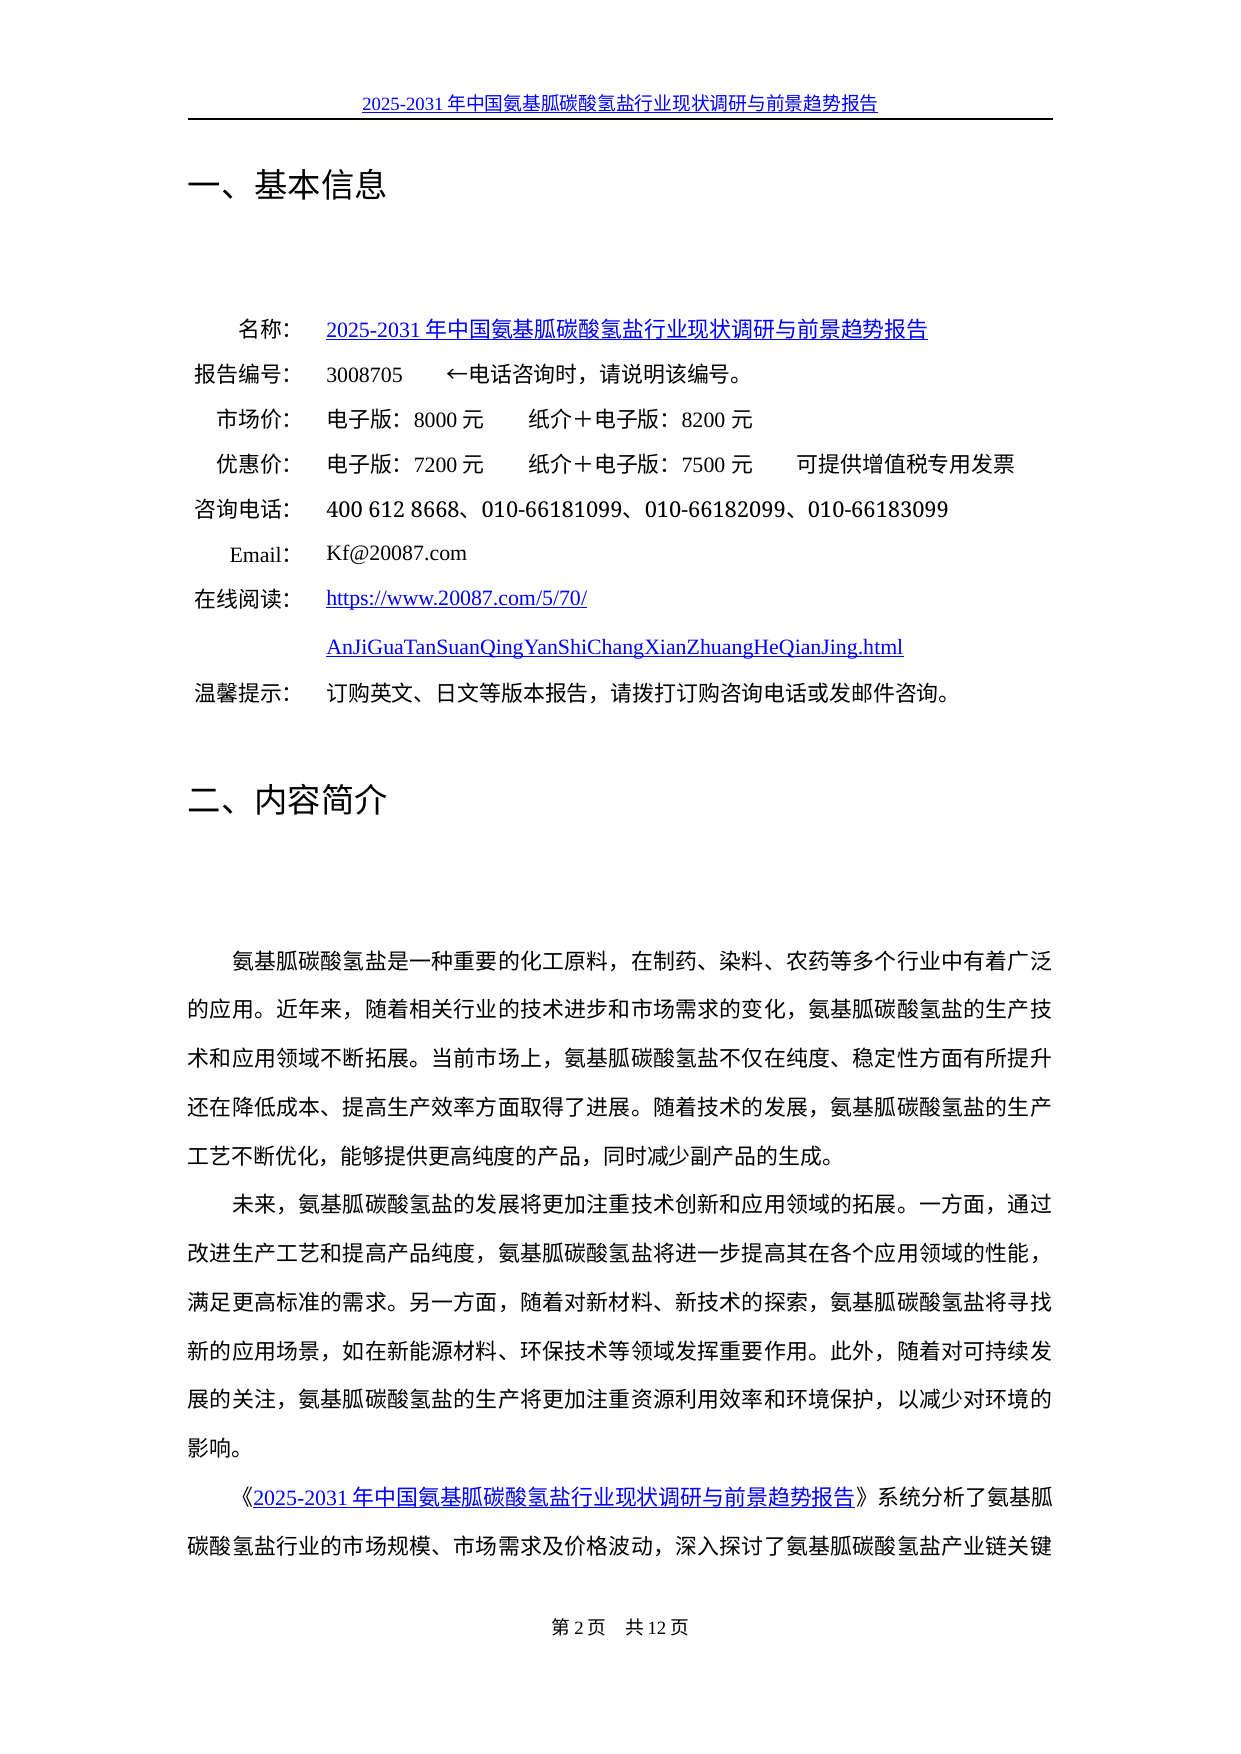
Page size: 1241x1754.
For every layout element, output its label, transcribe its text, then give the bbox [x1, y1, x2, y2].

table_cell 咨询电话： [167, 492, 315, 537]
table_cell 在线阅读： [167, 582, 315, 675]
table_cell [315, 582, 1073, 675]
table_cell 温馨提示： [167, 675, 315, 720]
table_cell 电子版：8000 元 纸介＋电子版：8200 元 [315, 402, 1073, 447]
table_cell 400 612 8668、010-66181099、010-66182099、010-66183099 [315, 492, 1073, 537]
table_cell 报告编号： [167, 357, 315, 402]
title 一、基本信息 [187, 150, 1053, 215]
table_cell 3008705 ←电话咨询时，请说明该编号。 [315, 357, 1073, 402]
table_header 名称： [167, 312, 315, 357]
table_cell Kf@20087.com [315, 537, 1073, 582]
table_cell 市场价： [167, 402, 315, 447]
title 二、内容简介 [187, 766, 1053, 831]
table_cell Email： [167, 537, 315, 582]
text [187, 943, 1053, 1561]
table_cell 优惠价： [167, 447, 315, 492]
table_cell 订购英文、日文等版本报告，请拨打订购咨询电话或发邮件咨询。 [315, 675, 1073, 720]
table_header 2025-2031年中国氨基胍碳酸氢盐行业现状调研与前景趋势报告 [315, 312, 1073, 357]
table_cell 电子版：7200 元 纸介＋电子版：7500 元 可提供增值税专用发票 [315, 447, 1073, 492]
